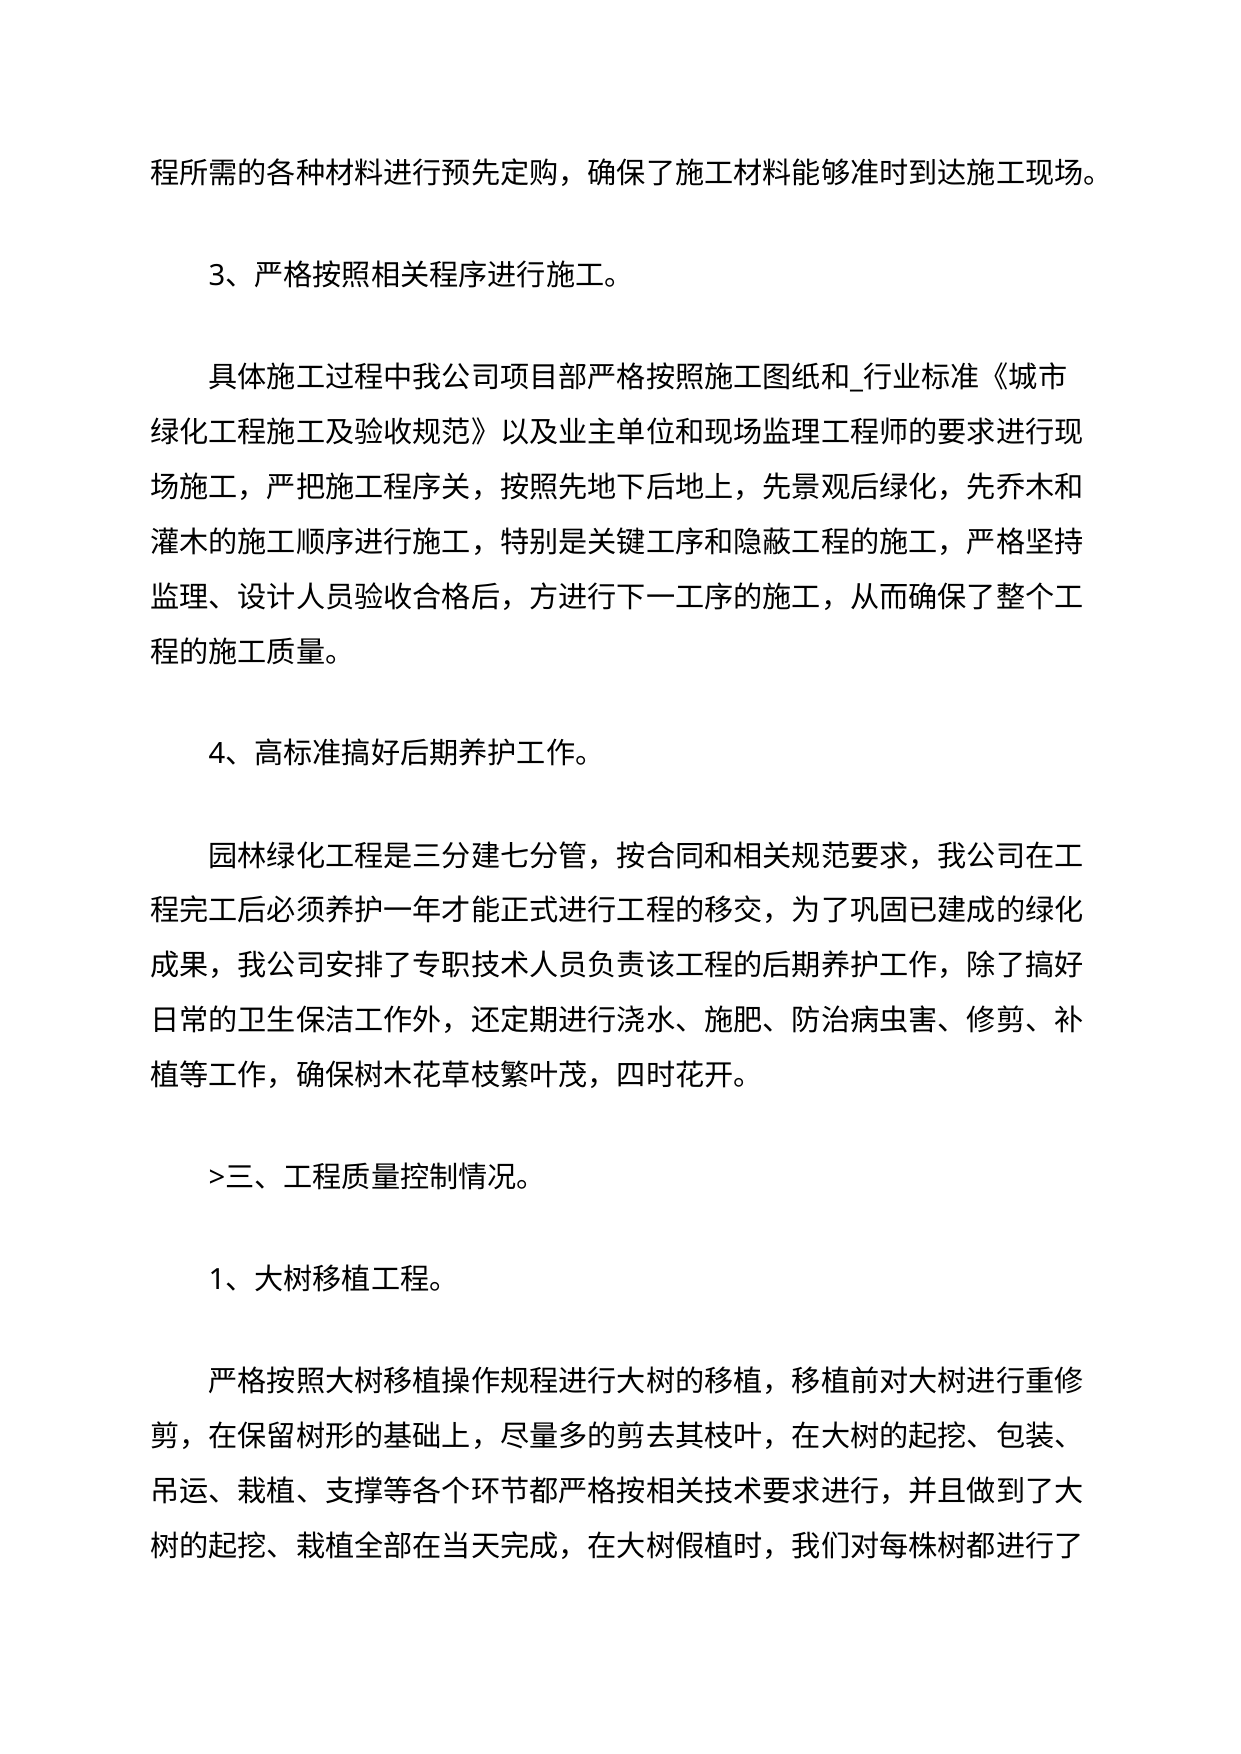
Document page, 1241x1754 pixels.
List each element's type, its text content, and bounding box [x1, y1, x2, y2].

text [150, 150, 1090, 192]
text 1、大树移植工程。 [150, 1255, 1090, 1298]
text >三、工程质量控制情况。 [150, 1153, 1090, 1196]
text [150, 1357, 1090, 1564]
text 园林绿化工程是三分建七分管，按合同和相关规范要求，我公司在工程完工后必须养护一年才能正式进行工程的移交，为了巩固已建成的绿化成果，我公司安排了专职技术人员负责该工程的后期养护工作，除了搞好日常的卫生保洁工作外，还定期进行浇水、施肥、防治病虫害、修剪、补植等工作，确保树木花草枝繁叶茂，四时花开。 [150, 832, 1090, 1094]
text 3、严格按照相关程序进行施工。 [150, 252, 1090, 294]
text 具体施工过程中我公司项目部严格按照施工图纸和_行业标准《城市绿化工程施工及验收规范》以及业主单位和现场监理工程师的要求进行现场施工，严把施工程序关，按照先地下后地上，先景观后绿化，先乔木和灌木的施工顺序进行施工，特别是关键工序和隐蔽工程的施工，严格坚持监理、设计人员验收合格后，方进行下一工序的施工，从而确保了整个工程的施工质量。 [150, 354, 1090, 671]
text 4、高标准搞好后期养护工作。 [150, 730, 1090, 772]
